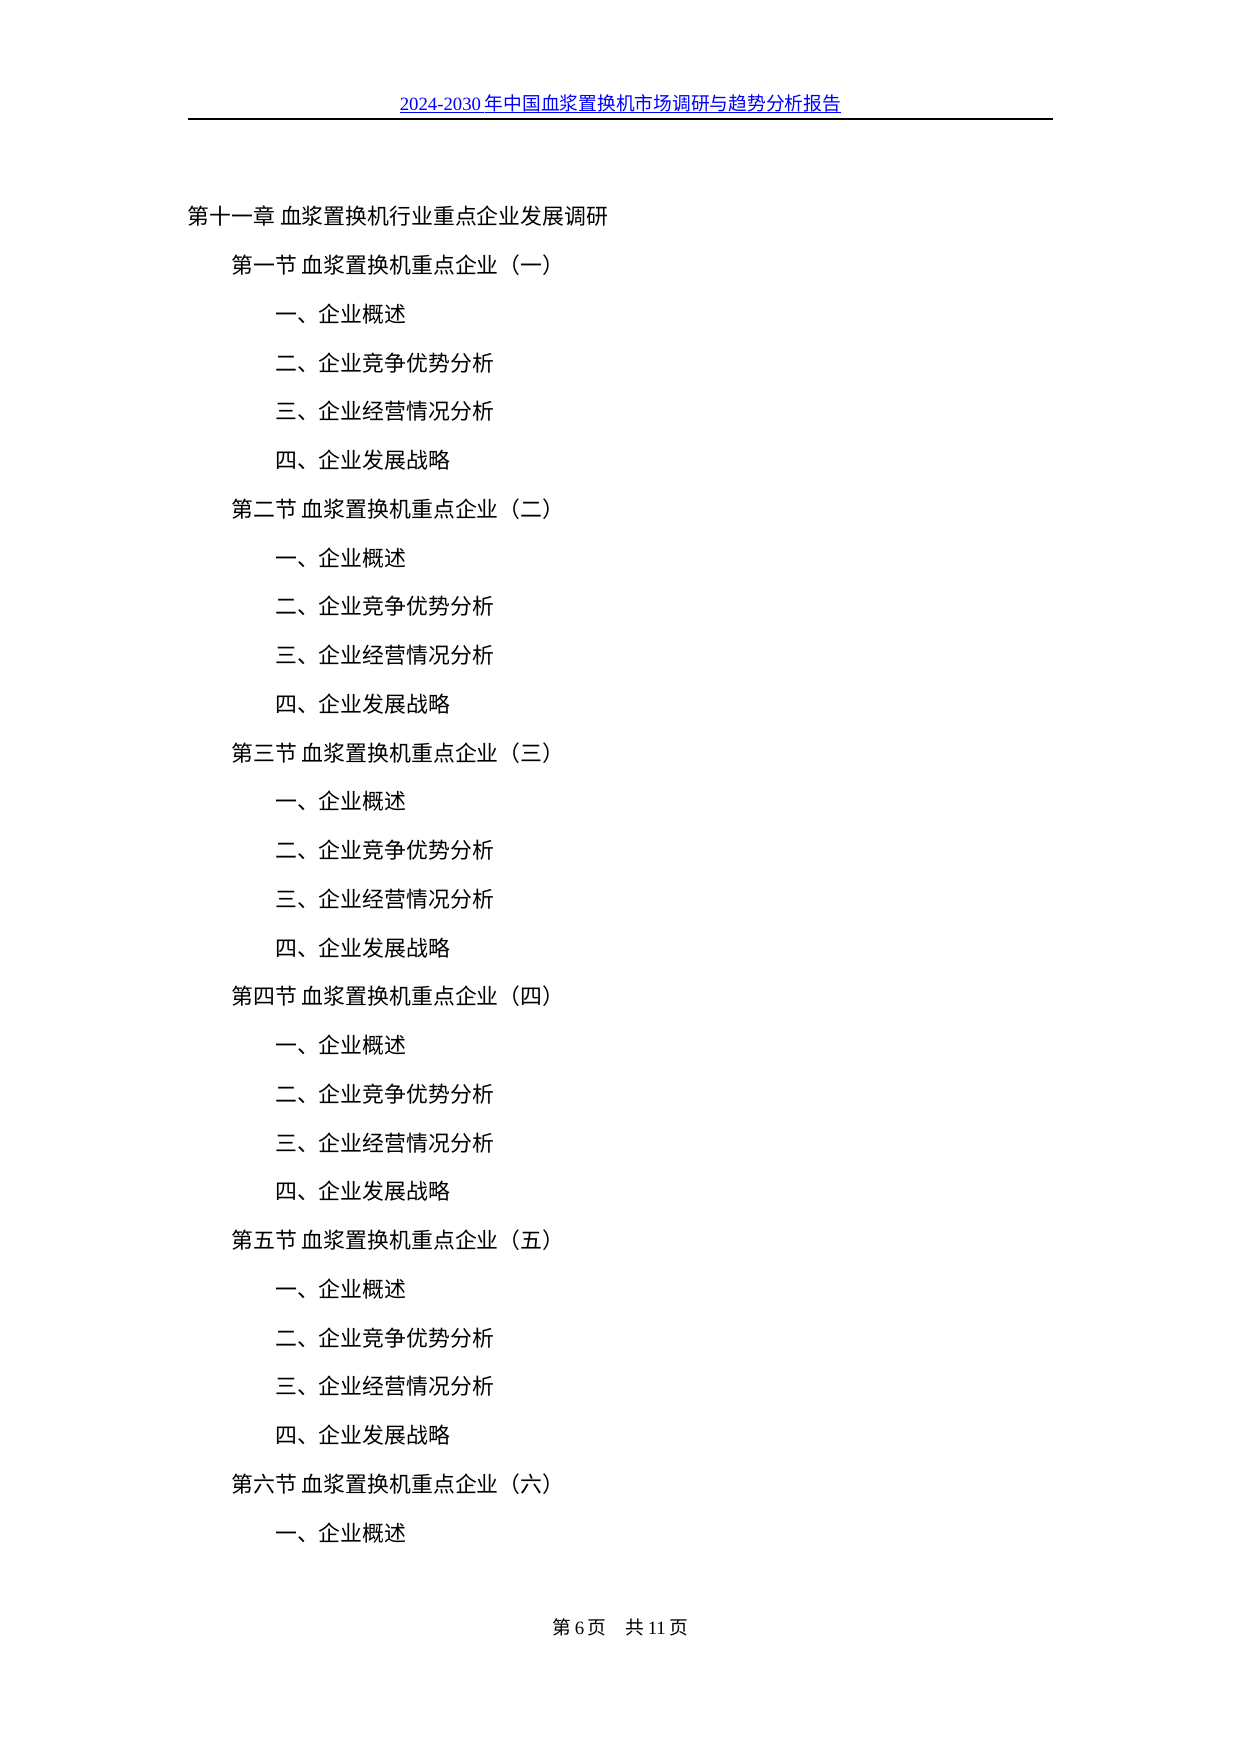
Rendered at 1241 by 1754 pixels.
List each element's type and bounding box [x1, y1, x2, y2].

text [187, 150, 1053, 1548]
